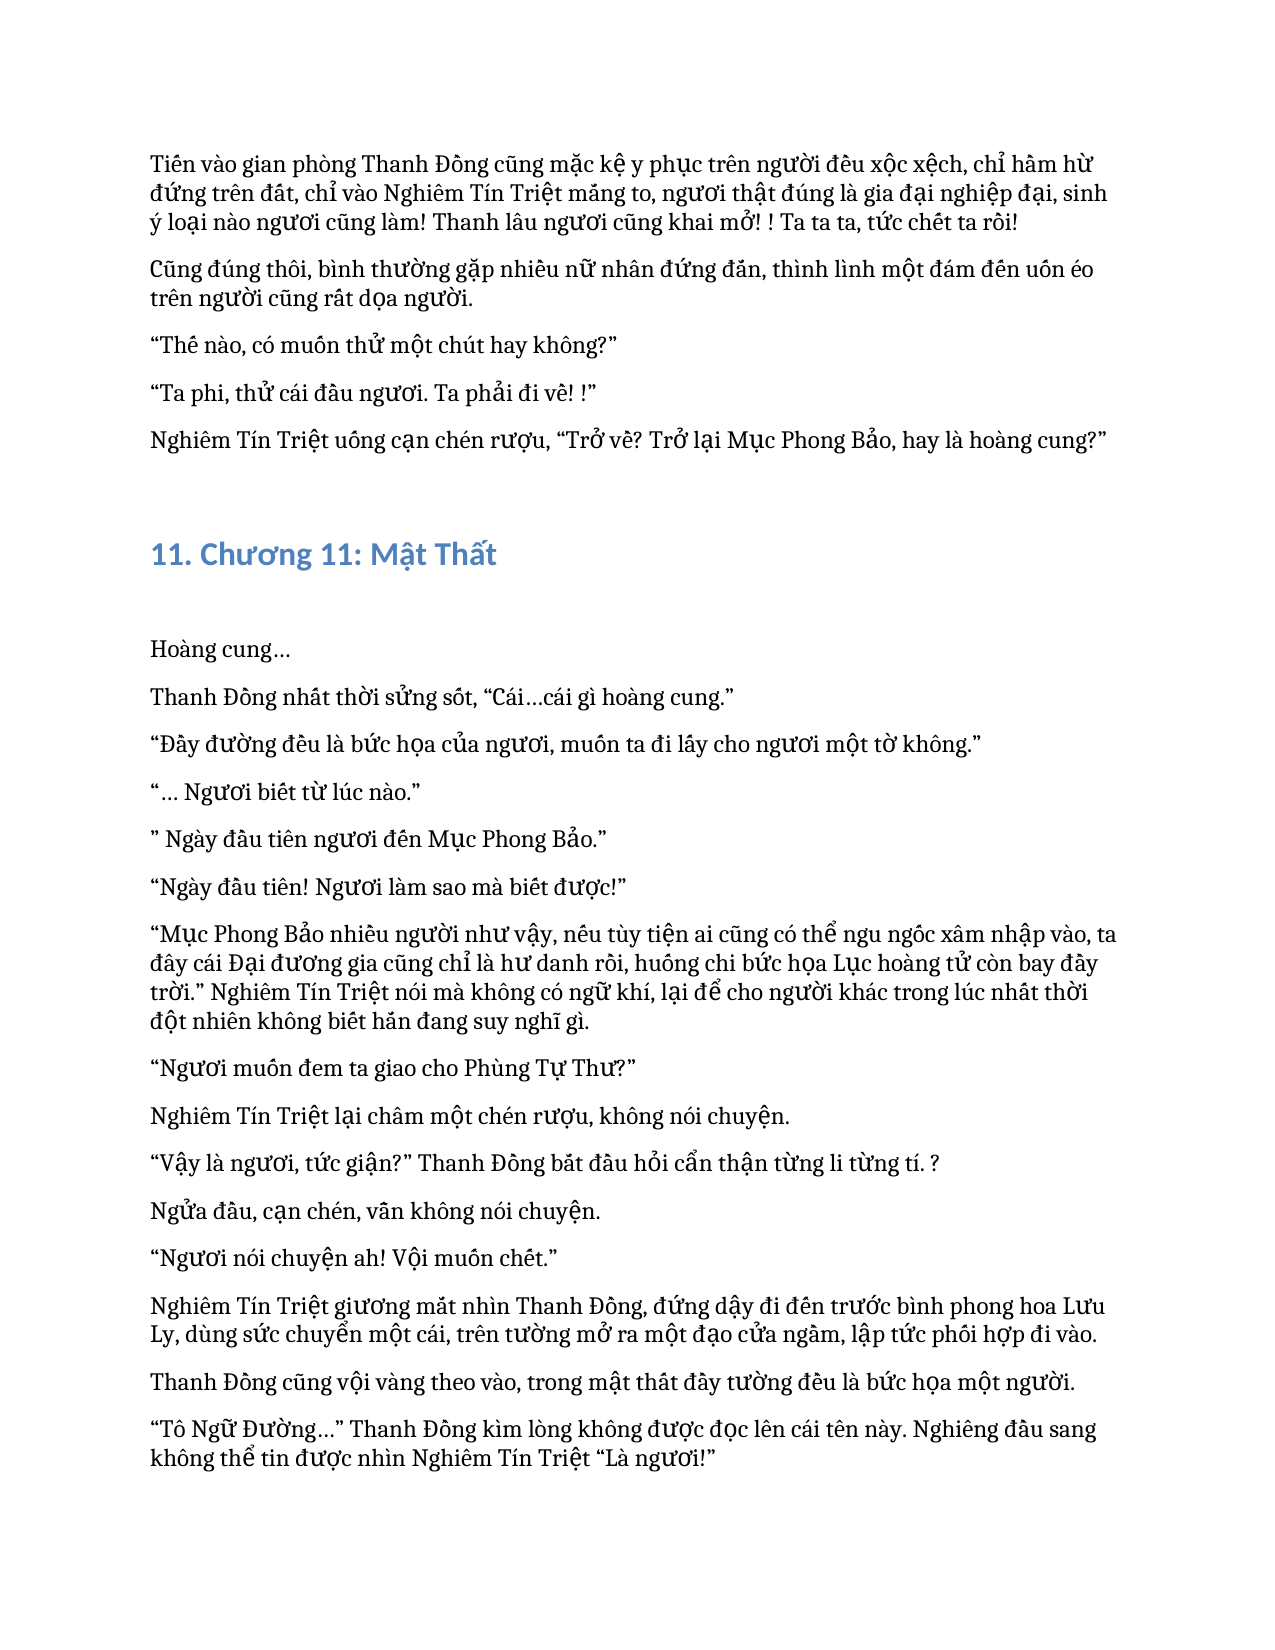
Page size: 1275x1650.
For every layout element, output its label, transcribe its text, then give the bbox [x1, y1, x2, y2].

text “Ngươi muốn đem ta giao cho Phùng Tự Thư?” [150, 1054, 1125, 1083]
text Thanh Đồng cũng vội vàng theo vào, trong mật thất đầy tường đều là bức họa một người. [150, 1368, 1125, 1397]
text “Ta phi, thử cái đầu ngươi. Ta phải đi về! !” [150, 379, 1125, 407]
text Nghiêm Tín Triệt uống cạn chén rượu, “Trở về? Trở lại Mục Phong Bảo, hay là hoàng cung?” [150, 426, 1125, 512]
text Hoàng cung… [150, 578, 1125, 664]
text Tiến vào gian phòng Thanh Đồng cũng mặc kệ y phục trên người đều xộc xệch, chỉ hầm hừ đứng trên đất, chỉ vào Nghiêm Tín Triệt mắng to, ngươi thật đúng là gia đại nghiệp đại, sinh ý loại nào ngươi cũng làm! Thanh lâu ngươi cũng khai mở! ! Ta ta ta, tức chết ta rồi! [150, 150, 1125, 236]
text “Mục Phong Bảo nhiều người như vậy, nếu tùy tiện ai cũng có thể ngu ngốc xâm nhập vào, ta đây cái Đại đương gia cũng chỉ là hư danh rồi, huống chi bức họa Lục hoàng tử còn bay đầy trời.” Nghiêm Tín Triệt nói mà không có ngữ khí, lại để cho người khác trong lúc nhất thời đột nhiên không biết hắn đang suy nghĩ gì. [150, 920, 1125, 1035]
text “Ngươi nói chuyện ah! Vội muốn chết.” [150, 1244, 1125, 1273]
text “Tô Ngữ Đường…” Thanh Đồng kìm lòng không được đọc lên cái tên này. Nghiêng đầu sang không thể tin được nhìn Nghiêm Tín Triệt “Là ngươi!” [150, 1415, 1125, 1473]
text Ngửa đầu, cạn chén, vẫn không nói chuyện. [150, 1197, 1125, 1225]
text “Vậy là ngươi, tức giận?” Thanh Đồng bắt đầu hỏi cẩn thận từng li từng tí. ? [150, 1149, 1125, 1178]
text Thanh Đồng nhất thời sửng sốt, “Cái…cái gì hoàng cung.” [150, 683, 1125, 712]
text “Đầy đường đều là bức họa của ngươi, muốn ta đi lấy cho ngươi một tờ không.” [150, 730, 1125, 759]
text “Thế nào, có muốn thử một chút hay không?” [150, 331, 1125, 360]
text Nghiêm Tín Triệt lại châm một chén rượu, không nói chuyện. [150, 1102, 1125, 1130]
text ” Ngày đầu tiên ngươi đến Mục Phong Bảo.” [150, 825, 1125, 854]
text Nghiêm Tín Triệt giương mắt nhìn Thanh Đồng, đứng dậy đi đến trước bình phong hoa Lưu Ly, dùng sức chuyển một cái, trên tường mở ra một đạo cửa ngầm, lập tức phối hợp đi vào. [150, 1292, 1125, 1349]
subtitle 11. Chương 11: Mật Thất [150, 533, 1125, 574]
text Cũng đúng thôi, bình thường gặp nhiều nữ nhân đứng đắn, thình lình một đám đến uốn éo trên người cũng rất dọa người. [150, 255, 1125, 312]
text “… Ngươi biết từ lúc nào.” [150, 778, 1125, 807]
text “Ngày đầu tiên! Ngươi làm sao mà biết được!” [150, 873, 1125, 902]
